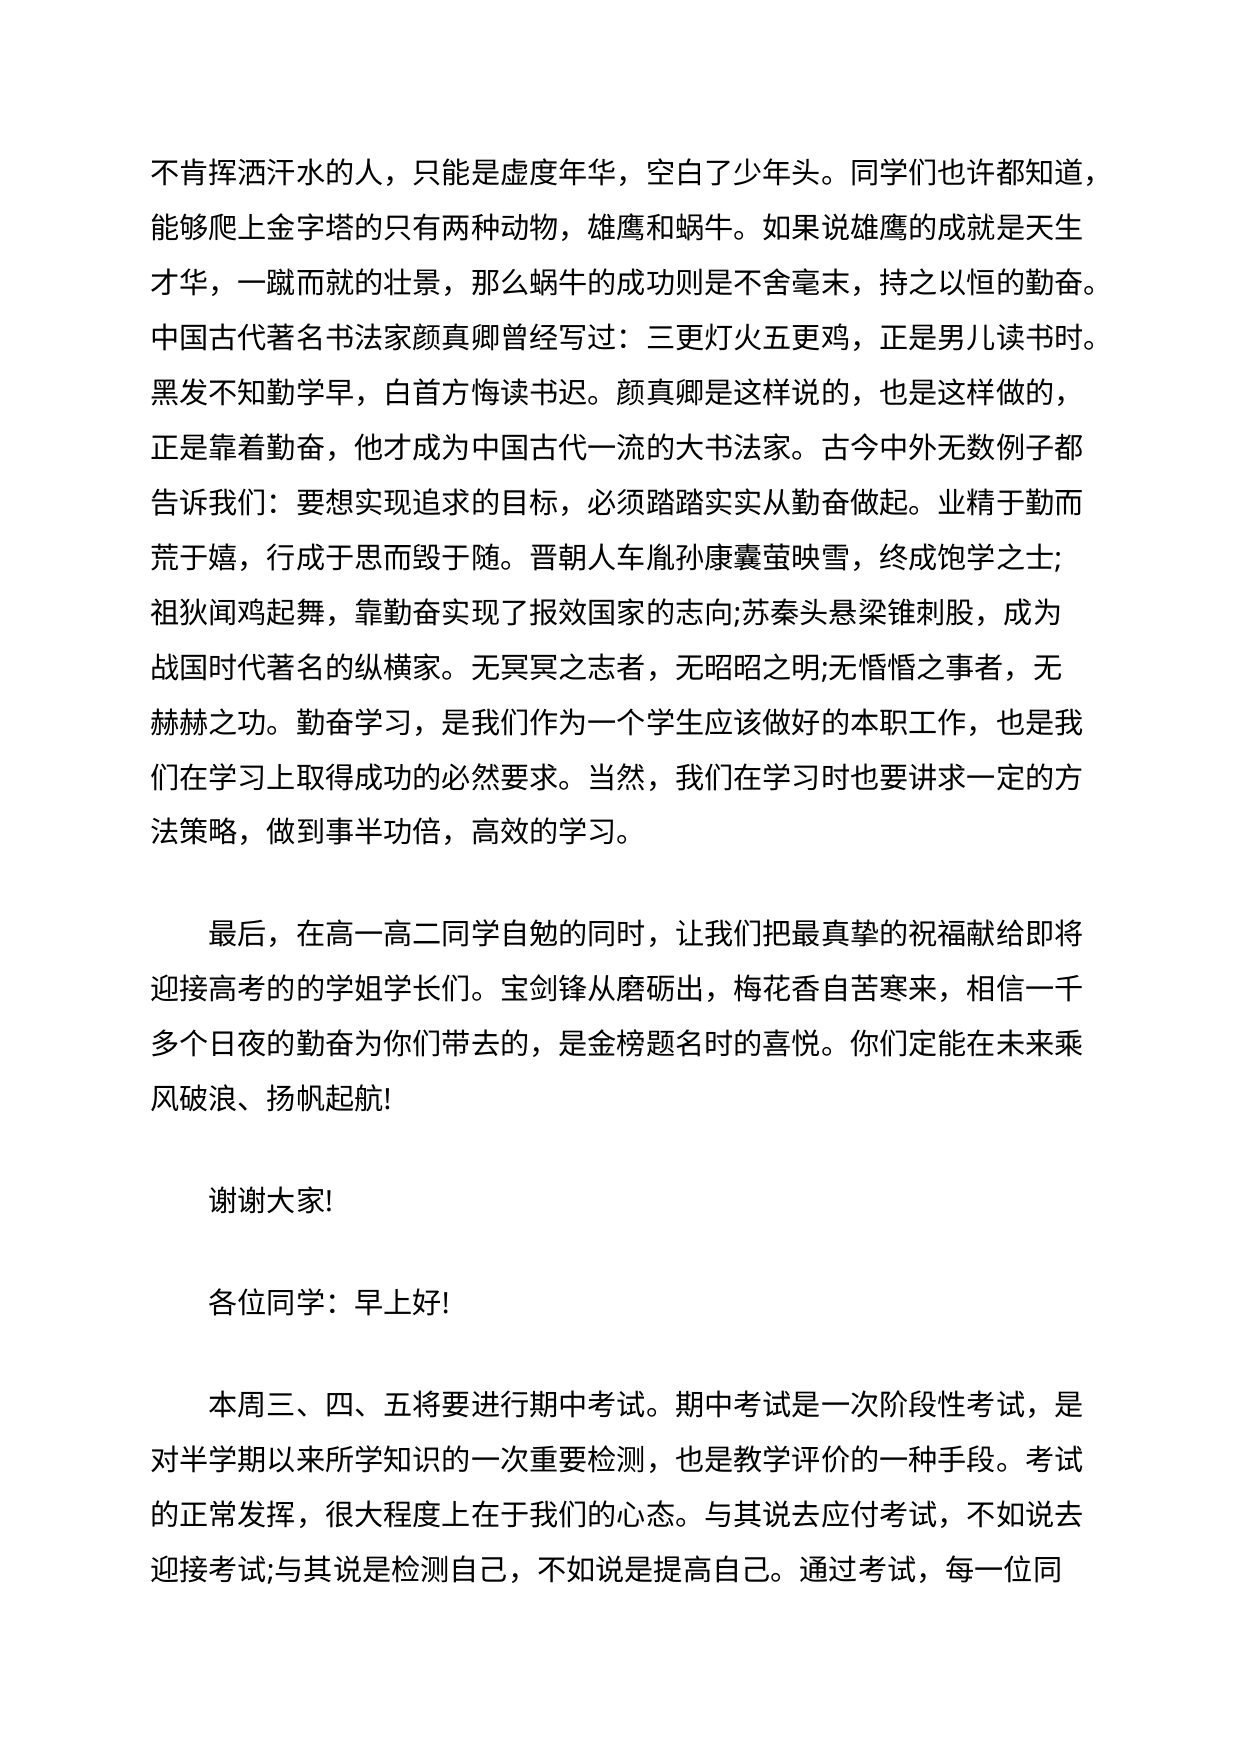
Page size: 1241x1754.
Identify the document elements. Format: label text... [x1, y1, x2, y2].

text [150, 150, 1090, 851]
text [150, 1381, 1090, 1588]
text 最后，在高一高二同学自勉的同时，让我们把最真挚的祝福献给即将迎接高考的的学姐学长们。宝剑锋从磨砺出，梅花香自苦寒来，相信一千多个日夜的勤奋为你们带去的，是金榜题名时的喜悦。你们定能在未来乘风破浪、扬帆起航! [150, 911, 1090, 1118]
text 各位同学：早上好! [150, 1279, 1090, 1322]
text 谢谢大家! [150, 1177, 1090, 1220]
